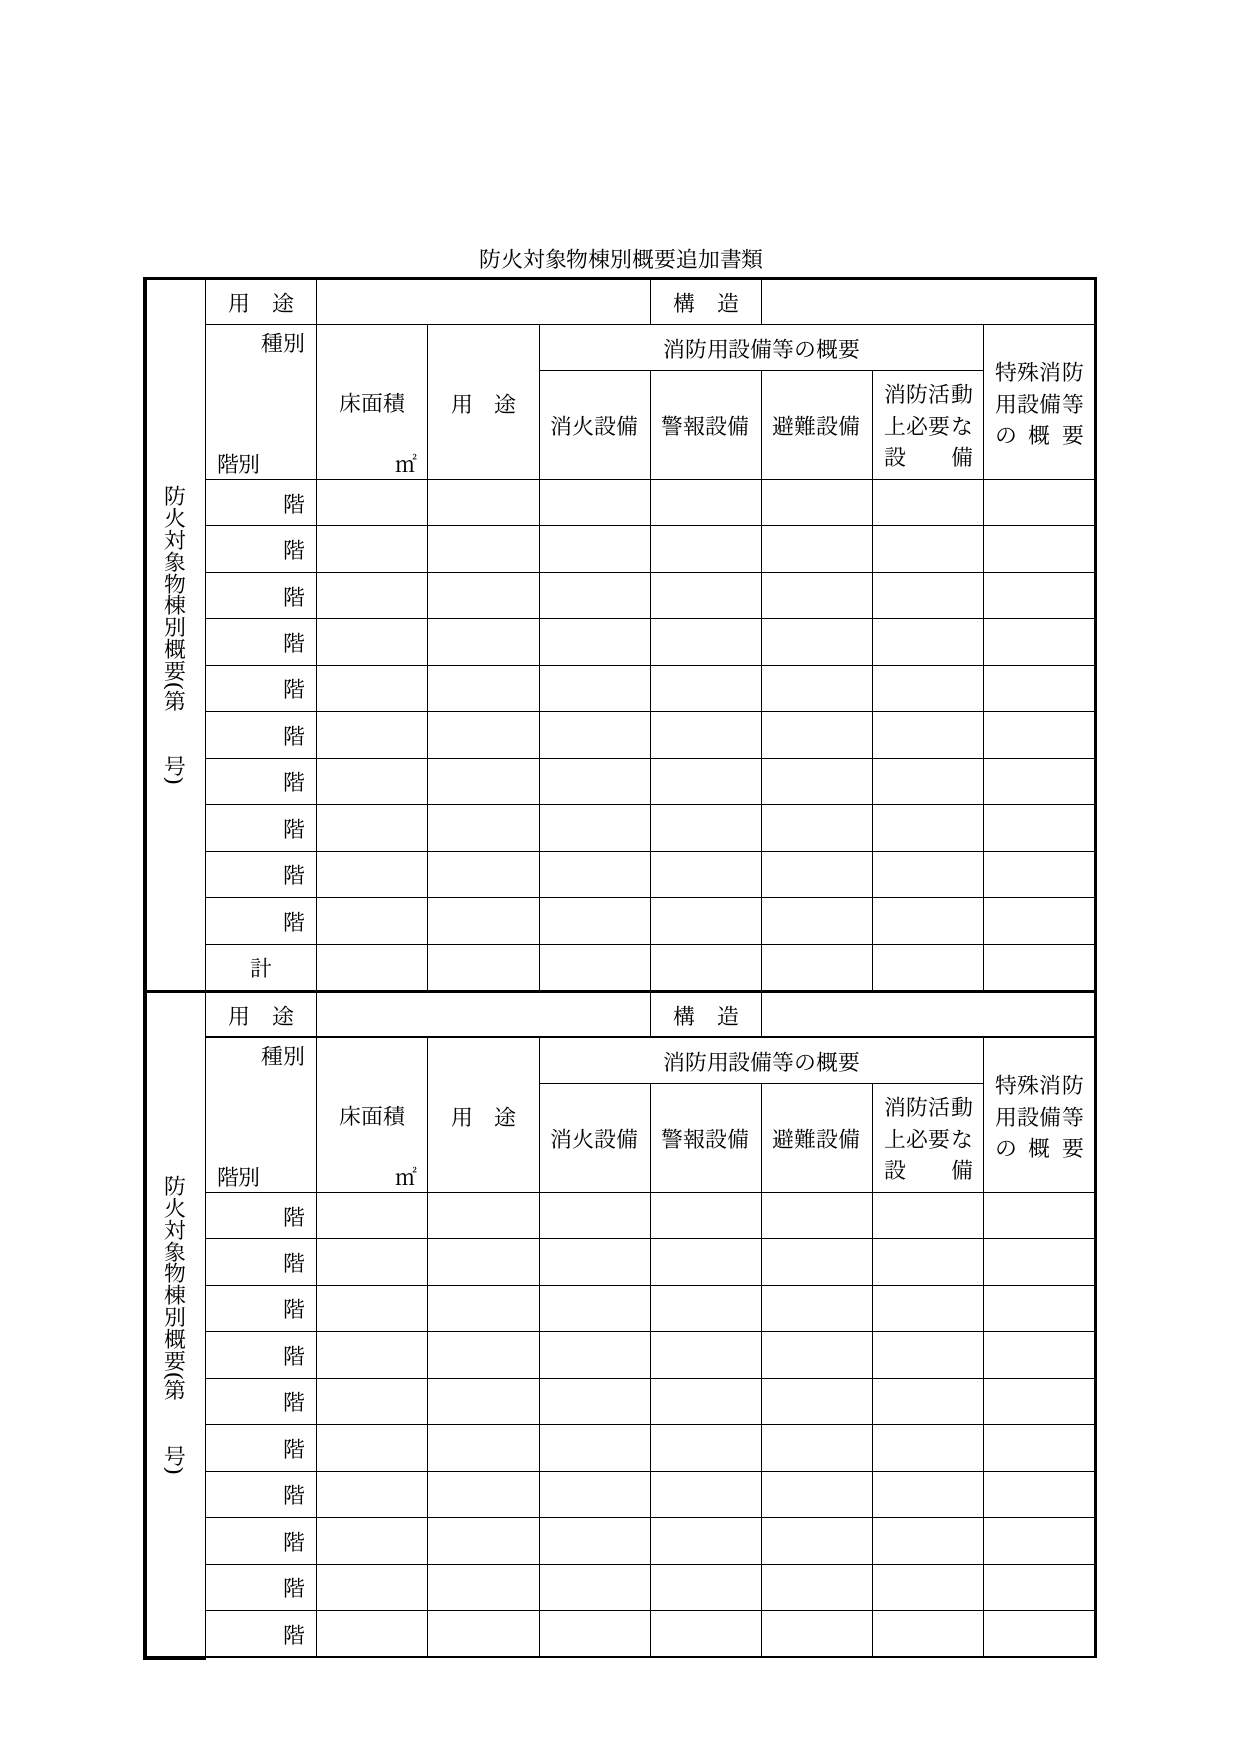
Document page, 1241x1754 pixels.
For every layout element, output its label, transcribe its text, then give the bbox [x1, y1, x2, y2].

table_cell [428, 1472, 539, 1517]
table_cell [762, 1611, 872, 1656]
table_cell [428, 1518, 539, 1563]
table_header 防火対象物棟別概要(第 号) [147, 280, 205, 990]
table_cell [540, 1472, 650, 1517]
table_cell [984, 898, 1094, 943]
table_cell [651, 619, 761, 665]
table_cell 避難設備 [762, 371, 872, 479]
table_cell [317, 852, 427, 897]
table_cell 階 [206, 666, 316, 711]
table_cell 避難設備 [762, 1084, 872, 1192]
table_cell 床面積 ㎡ [317, 325, 427, 479]
table_cell 階 [206, 1332, 316, 1378]
table_cell [317, 1565, 427, 1610]
table_cell [651, 666, 761, 711]
table_cell [873, 1286, 983, 1331]
table_cell [651, 1193, 761, 1238]
table_cell 階 [206, 573, 316, 618]
table_cell 床面積 ㎡ [317, 1038, 427, 1192]
table_cell [651, 1425, 761, 1471]
table_cell [984, 1379, 1094, 1424]
table_cell [873, 619, 983, 665]
table_cell [984, 1611, 1094, 1656]
table_cell [428, 852, 539, 897]
table_cell [540, 666, 650, 711]
table_cell [651, 1239, 761, 1285]
table_cell [873, 805, 983, 851]
table_cell [428, 759, 539, 804]
table_cell 階 [206, 1379, 316, 1424]
table_cell [540, 1193, 650, 1238]
table_cell [984, 852, 1094, 897]
table_cell [984, 1286, 1094, 1331]
table_cell 計 [206, 945, 316, 990]
table_cell [651, 1379, 761, 1424]
table_cell [317, 1286, 427, 1331]
table_cell 階 [206, 1425, 316, 1471]
table_cell [873, 1565, 983, 1610]
table_cell [873, 945, 983, 990]
table_cell 階 [206, 1611, 316, 1656]
table_cell [540, 1239, 650, 1285]
table_cell [651, 1472, 761, 1517]
table_cell [317, 759, 427, 804]
table_header 構 造 [651, 280, 761, 323]
table_cell [762, 805, 872, 851]
table_cell [540, 480, 650, 525]
table_cell [762, 1239, 872, 1285]
table_cell 階 [206, 712, 316, 758]
table_cell 階 [206, 805, 316, 851]
table_cell [317, 1193, 427, 1238]
table_cell [428, 573, 539, 618]
table_cell [428, 1193, 539, 1238]
table_cell [540, 526, 650, 572]
table_cell [540, 945, 650, 990]
table_cell [428, 619, 539, 665]
table_cell 階 [206, 1565, 316, 1610]
table_cell [428, 1425, 539, 1471]
table_cell [984, 1518, 1094, 1563]
table_cell [762, 1565, 872, 1610]
table_cell [317, 1518, 427, 1563]
table_cell [651, 480, 761, 525]
table_cell [873, 1332, 983, 1378]
table_cell 階 [206, 759, 316, 804]
table_cell [317, 1332, 427, 1378]
table_cell [651, 898, 761, 943]
table_cell [873, 1518, 983, 1563]
table_cell [651, 712, 761, 758]
table_cell [984, 1332, 1094, 1378]
table_cell [762, 759, 872, 804]
table_cell 階 [206, 480, 316, 525]
table_cell [762, 1518, 872, 1563]
table_cell [873, 480, 983, 525]
table_cell [651, 573, 761, 618]
table_cell [540, 1518, 650, 1563]
table_cell [428, 1565, 539, 1610]
table_cell [873, 1425, 983, 1471]
table_cell [984, 480, 1094, 525]
table_cell [984, 805, 1094, 851]
table_cell [873, 573, 983, 618]
table_cell [651, 852, 761, 897]
table_cell 用 途 [206, 993, 316, 1036]
table_cell [428, 1239, 539, 1285]
table_cell [428, 666, 539, 711]
table_cell [317, 1472, 427, 1517]
table_header [762, 280, 1094, 323]
table_cell [540, 805, 650, 851]
table_cell 種別 階別 [206, 1038, 316, 1192]
table_cell [428, 1379, 539, 1424]
table_cell [762, 1472, 872, 1517]
table_cell [317, 898, 427, 943]
table_cell [873, 759, 983, 804]
table_cell [651, 526, 761, 572]
table_cell [651, 945, 761, 990]
table_cell [873, 712, 983, 758]
table_cell [651, 1565, 761, 1610]
table_cell [873, 1472, 983, 1517]
table_cell [762, 898, 872, 943]
table_cell [762, 993, 1094, 1036]
table_cell [428, 945, 539, 990]
table_header 用 途 [206, 280, 316, 323]
table_cell [762, 1193, 872, 1238]
table_cell [984, 526, 1094, 572]
table_cell [540, 1332, 650, 1378]
table_cell 用 途 [428, 325, 539, 479]
table_cell [428, 526, 539, 572]
table_cell [540, 898, 650, 943]
table_cell [317, 666, 427, 711]
table_cell [984, 573, 1094, 618]
table_cell [317, 573, 427, 618]
table_cell 階 [206, 852, 316, 897]
table_cell [540, 573, 650, 618]
table_cell [984, 1193, 1094, 1238]
table_cell 用 途 [428, 1038, 539, 1192]
table_cell [317, 805, 427, 851]
table_cell [428, 1611, 539, 1656]
table_cell 消防活動上必要な設備 [873, 371, 983, 479]
table_cell [317, 945, 427, 990]
table_cell 消防用設備等の概要 [540, 325, 983, 370]
table_cell [540, 1611, 650, 1656]
table_cell 特殊消防用設備等の概要 [984, 1038, 1094, 1192]
table_cell 消防用設備等の概要 [540, 1038, 983, 1083]
table_cell 消防活動上必要な設備 [873, 1084, 983, 1192]
table_cell [317, 480, 427, 525]
table_cell 階 [206, 1472, 316, 1517]
text 防火対象物棟別概要追加書類 [149, 239, 1094, 277]
table_cell [428, 1286, 539, 1331]
table_cell 階 [206, 619, 316, 665]
table_cell 種別 階別 [206, 325, 316, 479]
table_cell [984, 1472, 1094, 1517]
table_cell 特殊消防用設備等の概要 [984, 325, 1094, 479]
table_cell [762, 945, 872, 990]
table_cell [651, 1332, 761, 1378]
table_cell [317, 1425, 427, 1471]
table_cell [762, 712, 872, 758]
table_cell [762, 666, 872, 711]
table_cell [873, 1379, 983, 1424]
table_cell [317, 1379, 427, 1424]
table_cell [873, 1239, 983, 1285]
table_cell [873, 666, 983, 711]
table_cell [873, 852, 983, 897]
table_cell 警報設備 [651, 1084, 761, 1192]
table_header [317, 280, 650, 323]
table_cell [651, 805, 761, 851]
table_cell [651, 759, 761, 804]
table_cell 警報設備 [651, 371, 761, 479]
table_cell [984, 712, 1094, 758]
table_cell 階 [206, 1193, 316, 1238]
table_cell 構 造 [651, 993, 761, 1036]
table_cell [428, 898, 539, 943]
table_cell [317, 993, 650, 1036]
table_cell [540, 1565, 650, 1610]
table_cell [540, 852, 650, 897]
table_cell [873, 526, 983, 572]
table_cell [984, 945, 1094, 990]
table_cell [540, 1379, 650, 1424]
table_cell [984, 666, 1094, 711]
table_cell [317, 712, 427, 758]
table_cell [762, 1332, 872, 1378]
table_cell [540, 712, 650, 758]
table_cell [317, 619, 427, 665]
table_cell [762, 1425, 872, 1471]
table_cell [984, 1239, 1094, 1285]
table_cell 階 [206, 526, 316, 572]
table_cell 階 [206, 898, 316, 943]
table_cell [984, 759, 1094, 804]
table_cell [428, 712, 539, 758]
table_cell [651, 1611, 761, 1656]
table_cell 階 [206, 1518, 316, 1563]
table_cell 階 [206, 1239, 316, 1285]
table_cell [762, 619, 872, 665]
table_cell [651, 1518, 761, 1563]
table_cell [540, 619, 650, 665]
table_cell [428, 805, 539, 851]
table_cell [317, 526, 427, 572]
table_cell [540, 1286, 650, 1331]
table_cell 防火対象物棟別概要(第 号) [147, 993, 205, 1656]
table_cell 消火設備 [540, 371, 650, 479]
table_cell [984, 1425, 1094, 1471]
table_cell [317, 1611, 427, 1656]
table_cell [651, 1286, 761, 1331]
table_cell [428, 1332, 539, 1378]
table_cell [540, 759, 650, 804]
table_cell [984, 1565, 1094, 1610]
table_cell [762, 1379, 872, 1424]
table_cell [762, 480, 872, 525]
table_cell [873, 1611, 983, 1656]
table_cell [540, 1425, 650, 1471]
table_cell 階 [206, 1286, 316, 1331]
table_cell [762, 852, 872, 897]
table_cell 消火設備 [540, 1084, 650, 1192]
table_cell [873, 1193, 983, 1238]
table_cell [762, 526, 872, 572]
table_cell [762, 1286, 872, 1331]
table_cell [762, 573, 872, 618]
table_cell [428, 480, 539, 525]
table_cell [873, 898, 983, 943]
table_cell [984, 619, 1094, 665]
table_cell [317, 1239, 427, 1285]
